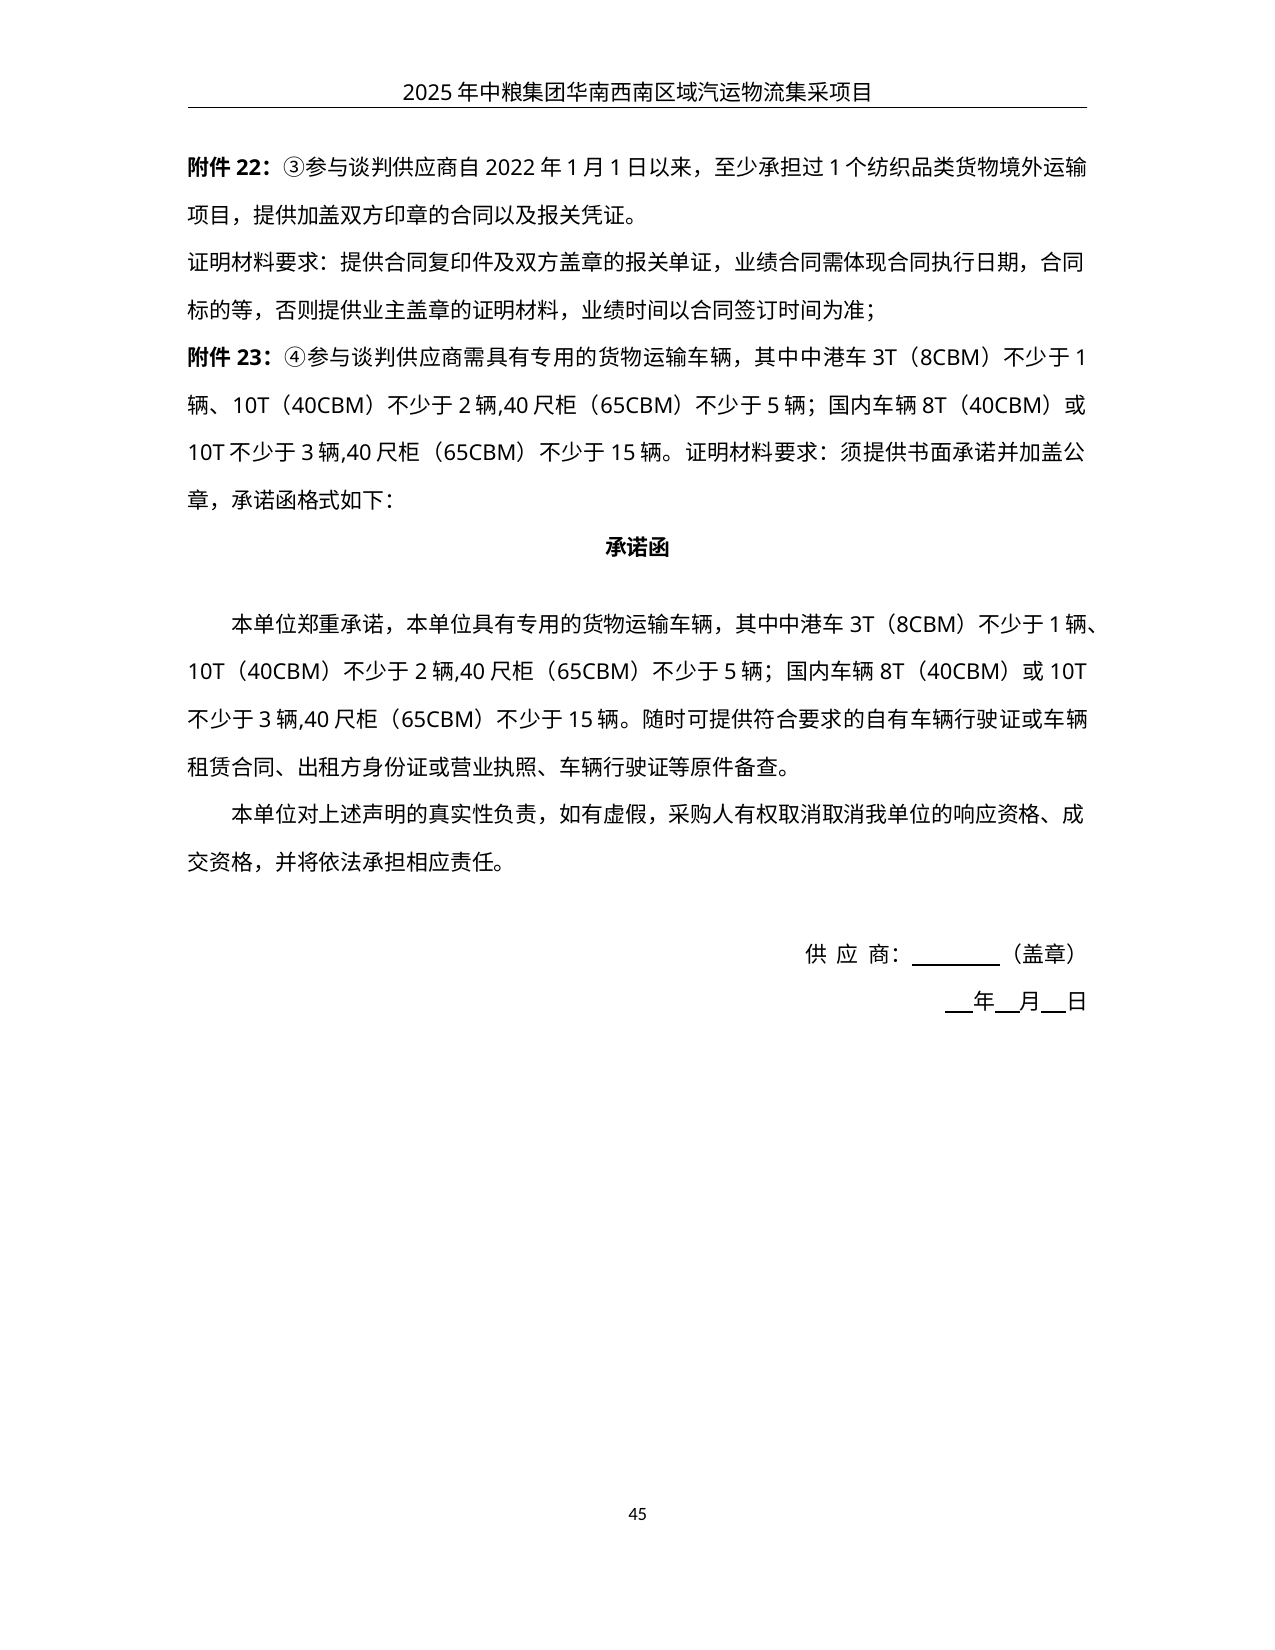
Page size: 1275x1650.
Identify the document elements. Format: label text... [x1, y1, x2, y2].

text 本单位郑重承诺，本单位具有专用的货物运输车辆，其中中港车3T（8CBM）不少于1辆、10T（40CBM）不少于2辆,40尺柜（65CBM）不少于5辆；国内车辆8T（40CBM）或10T不少于3辆,40尺柜（65CBM）不少于15辆。随时可提供符合要求的自有车辆行驶证或车辆租赁合同、出租方身份证或营业执照、车辆行驶证等原件备查。 [187, 607, 1087, 781]
text 附件22：③参与谈判供应商自2022年1月1日以来，至少承担过1个纺织品类货物境外运输项目，提供加盖双方印章的合同以及报关凭证。 [187, 150, 1087, 229]
text 供 应 商： （盖章） [187, 937, 1087, 968]
text 承诺函 [187, 530, 1087, 562]
text 证明材料要求：提供合同复印件及双方盖章的报关单证，业绩合同需体现合同执行日期，合同标的等，否则提供业主盖章的证明材料，业绩时间以合同签订时间为准； [187, 245, 1087, 324]
text 年 月 日 [187, 984, 1087, 1016]
text 本单位对上述声明的真实性负责，如有虚假，采购人有权取消取消我单位的响应资格、成交资格，并将依法承担相应责任。 [187, 797, 1087, 876]
text 附件23：④参与谈判供应商需具有专用的货物运输车辆，其中中港车3T（8CBM）不少于1辆、10T（40CBM）不少于2辆,40尺柜（65CBM）不少于5辆；国内车辆8T（40CBM）或10T不少于3辆,40尺柜（65CBM）不少于15辆。证明材料要求：须提供书面承诺并加盖公章，承诺函格式如下： [187, 340, 1087, 514]
